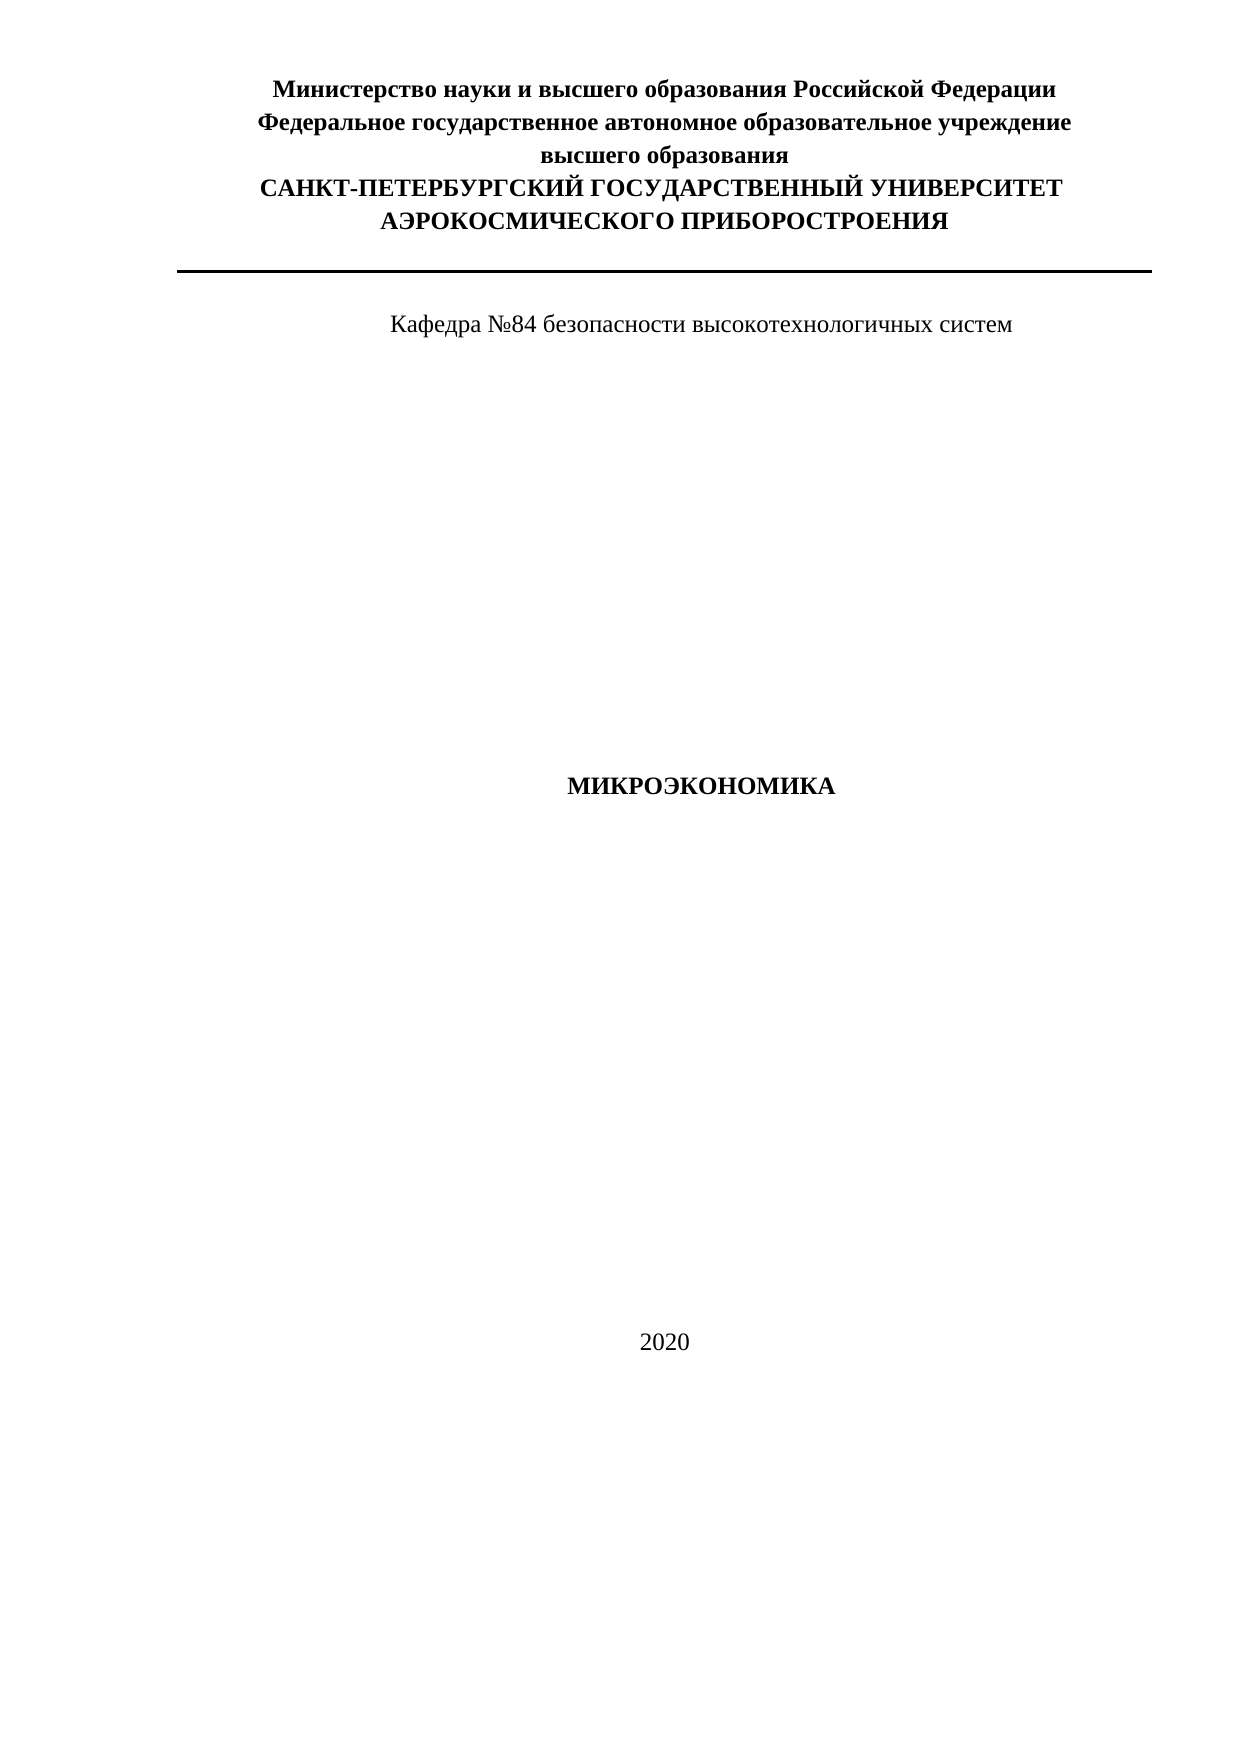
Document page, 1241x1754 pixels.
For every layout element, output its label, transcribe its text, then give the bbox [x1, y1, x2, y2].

text Министерство науки и высшего образования Российской Федерации [177, 74, 1152, 103]
text МИКРОЭКОНОМИКА [177, 771, 1152, 800]
text 2020 [177, 1327, 1152, 1356]
text высшего образования [177, 140, 1152, 169]
text Федеральное государственное автономное образовательное учреждение [177, 107, 1152, 136]
text Кафедра №84 безопасности высокотехнологичных систем [177, 309, 1152, 338]
text САНКТ-ПЕТЕРБУРГСКИЙ ГОСУДАРСТВЕННЫЙ УНИВЕРСИТЕТ АЭРОКОСМИЧЕСКОГО ПРИБОРОСТРОЕНИЯ [177, 173, 1152, 235]
